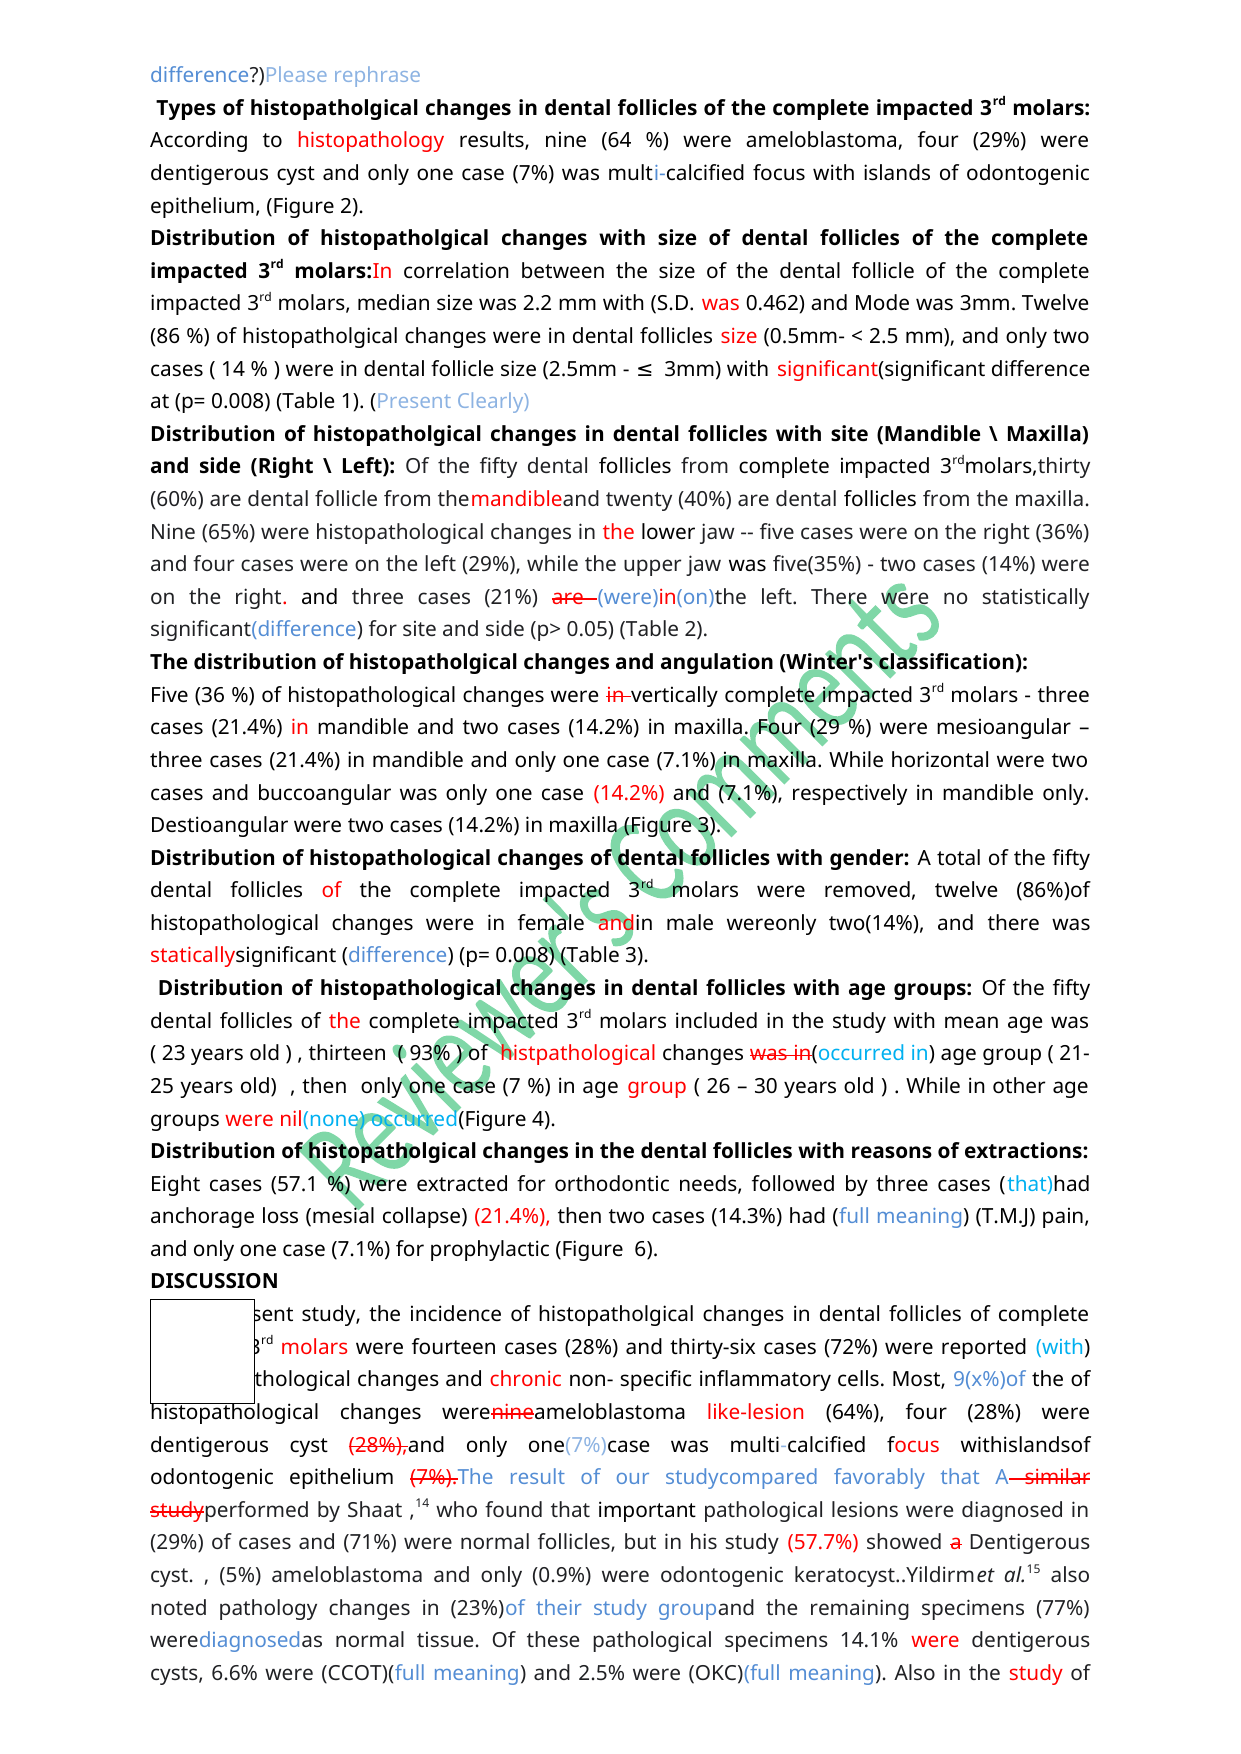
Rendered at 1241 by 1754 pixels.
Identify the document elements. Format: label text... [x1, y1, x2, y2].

text Distribution of histopatholgical changes with size of dental follicles of the complete impacted 3rd molars:In correlation between the size of the dental follicle of the complete impacted 3rd molars, median size was 2.2 mm with (S.D. was 0.462) and Mode was 3mm. Twelve (86 %) of histopatholgical changes were in dental follicles size (0.5mm- < 2.5 mm), and only two cases ( 14 % ) were in dental follicle size (2.5mm - ≤ 3mm) with significant(significant difference at (p= 0.008) (Table 1). (Present Clearly) [150, 223, 1090, 415]
text Distribution of histopathological changes in dental follicles with age groups: Of the fifty dental follicles of the complete impacted 3rd molars included in the study with mean age was ( 23 years old ) , thirteen ( 93% ) of histpathological changes was in(occurred in) age group ( 21-25 years old) , then only one case (7 %) in age group ( 26 – 30 years old ) . While in other age groups were nil(none) occurred(Figure 4). [150, 973, 1090, 1132]
text The distribution of histopatholgical changes and angulation (Winter's classification): [150, 647, 1090, 676]
text Distribution of histopatholgical changes in the dental follicles with reasons of extractions: Eight cases (57.1 %) were extracted for orthodontic needs, followed by three cases (that)had anchorage loss (mesial collapse) (21.4%), then two cases (14.3%) had (full meaning) (T.M.J) pain, and only one case (7.1%) for prophylactic (Figure 6). [150, 1136, 1090, 1262]
text Distribution of histopathological changes of dental follicles with gender: A total of the fifty dental follicles of the complete impacted 3rd molars were removed, twelve (86%)of histopathological changes were in female andin male wereonly two(14%), and there was staticallysignificant (difference) (p= 0.008) (Table 3). [150, 843, 1090, 969]
text Types of histopatholgical changes in dental follicles of the complete impacted 3rd molars: According to histopathology results, nine (64 %) were ameloblastoma, four (29%) were dentigerous cyst and only one case (7%) was multi-calcified focus with islands of odontogenic epithelium, (Figure 2). [150, 93, 1090, 219]
text Five (36 %) of histopathological changes were in vertically complete impacted 3rd molars - three cases (21.4%) in mandible and two cases (14.2%) in maxilla. Four (29 %) were mesioangular – three cases (21.4%) in mandible and only one case (7.1%) in maxilla. While horizontal were two cases and buccoangular was only one case (14.2%) and (7.1%), respectively in mandible only. Destioangular were two cases (14.2%) in maxilla (Figure 3). [150, 680, 1090, 839]
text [150, 1299, 1090, 1686]
text Distribution of histopatholgical changes in dental follicles with site (Mandible \ Maxilla) and side (Right \ Left): Of the fifty dental follicles from complete impacted 3rdmolars,thirty (60%) are dental follicle from themandibleand twenty (40%) are dental follicles from the maxilla. Nine (65%) were histopathological changes in the lower jaw -- five cases were on the right (36%) and four cases were on the left (29%), while the upper jaw was five(35%) - two cases (14%) were on the right. and three cases (21%) are (were)in(on)the left. There were no statistically significant(difference) for site and side (p> 0.05) (Table 2). [150, 419, 1090, 643]
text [150, 60, 1090, 89]
text DISCUSSION [150, 1267, 1090, 1295]
